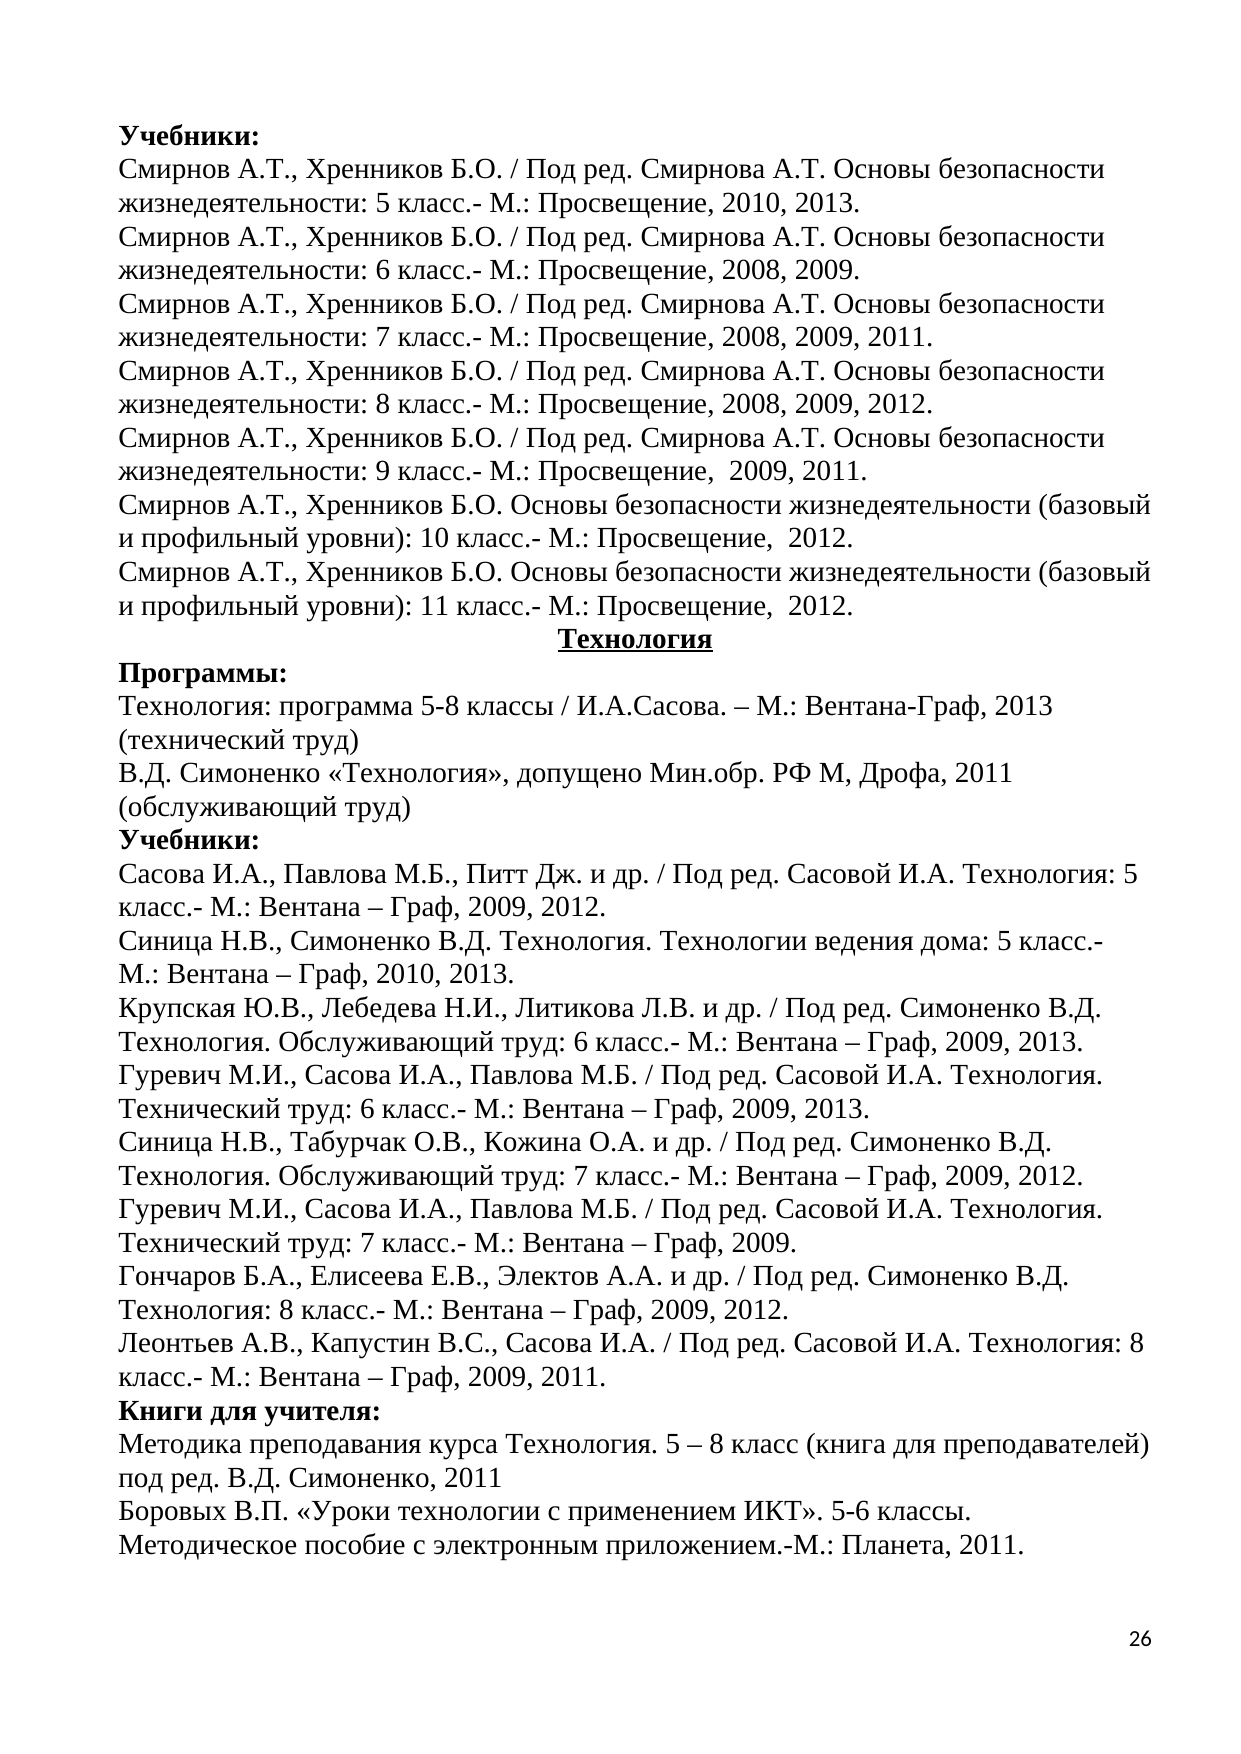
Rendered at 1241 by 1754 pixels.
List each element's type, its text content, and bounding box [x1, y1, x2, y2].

text Синица Н.В., Табурчак О.В., Кожина О.А. и др. / Под ред. Симоненко В.Д. Технология. Обслуживающий труд: 7 класс.- М.: Вентана – Граф, 2009, 2012. [118, 1124, 1152, 1191]
text Смирнов А.Т., Хренников Б.О. / Под ред. Смирнова А.Т. Основы безопасности жизнедеятельности: 6 класс.- М.: Просвещение, 2008, 2009. [118, 219, 1152, 286]
text Учебники: [118, 822, 1152, 856]
text Смирнов А.Т., Хренников Б.О. / Под ред. Смирнова А.Т. Основы безопасности жизнедеятельности: 8 класс.- М.: Просвещение, 2008, 2009, 2012. [118, 353, 1152, 420]
text Синица Н.В., Симоненко В.Д. Технология. Технологии ведения дома: 5 класс.- М.: Вентана – Граф, 2010, 2013. [118, 923, 1152, 990]
text Боровых В.П. «Уроки технологии с применением ИКТ». 5-6 классы. Методическое пособие с электронным приложением.-М.: Планета, 2011. [118, 1493, 1152, 1560]
text В.Д. Симоненко «Технология», допущено Мин.обр. РФ М, Дрофа, 2011 (обслуживающий труд) [118, 755, 1152, 822]
text Технология [118, 621, 1152, 655]
text Смирнов А.Т., Хренников Б.О. / Под ред. Смирнова А.Т. Основы безопасности жизнедеятельности: 9 класс.- М.: Просвещение, 2009, 2011. [118, 420, 1152, 487]
text Гуревич М.И., Сасова И.А., Павлова М.Б. / Под ред. Сасовой И.А. Технология. Технический труд: 7 класс.- М.: Вентана – Граф, 2009. [118, 1191, 1152, 1258]
text Книги для учителя: [118, 1393, 1152, 1426]
text Смирнов А.Т., Хренников Б.О. Основы безопасности жизнедеятельности (базовый и профильный уровни): 10 класс.- М.: Просвещение, 2012. [118, 487, 1152, 554]
text Смирнов А.Т., Хренников Б.О. / Под ред. Смирнова А.Т. Основы безопасности жизнедеятельности: 5 класс.- М.: Просвещение, 2010, 2013. [118, 152, 1152, 219]
text Технология: программа 5-8 классы / И.А.Сасова. – М.: Вентана-Граф, 2013 (технический труд) [118, 688, 1152, 755]
text Крупская Ю.В., Лебедева Н.И., Литикова Л.В. и др. / Под ред. Симоненко В.Д. Технология. Обслуживающий труд: 6 класс.- М.: Вентана – Граф, 2009, 2013. [118, 990, 1152, 1057]
text Смирнов А.Т., Хренников Б.О. Основы безопасности жизнедеятельности (базовый и профильный уровни): 11 класс.- М.: Просвещение, 2012. [118, 554, 1152, 621]
text Сасова И.А., Павлова М.Б., Питт Дж. и др. / Под ред. Сасовой И.А. Технология: 5 класс.- М.: Вентана – Граф, 2009, 2012. [118, 856, 1152, 923]
text Программы: [118, 655, 1152, 688]
text Методика преподавания курса Технология. 5 – 8 класс (книга для преподавателей) под ред. В.Д. Симоненко, 2011 [118, 1426, 1152, 1493]
text Смирнов А.Т., Хренников Б.О. / Под ред. Смирнова А.Т. Основы безопасности жизнедеятельности: 7 класс.- М.: Просвещение, 2008, 2009, 2011. [118, 286, 1152, 353]
text Гуревич М.И., Сасова И.А., Павлова М.Б. / Под ред. Сасовой И.А. Технология. Технический труд: 6 класс.- М.: Вентана – Граф, 2009, 2013. [118, 1057, 1152, 1124]
text Леонтьев А.В., Капустин В.С., Сасова И.А. / Под ред. Сасовой И.А. Технология: 8 класс.- М.: Вентана – Граф, 2009, 2011. [118, 1326, 1152, 1393]
text Гончаров Б.А., Елисеева Е.В., Электов А.А. и др. / Под ред. Симоненко В.Д. Технология: 8 класс.- М.: Вентана – Граф, 2009, 2012. [118, 1258, 1152, 1326]
text Учебники: [118, 118, 1152, 152]
